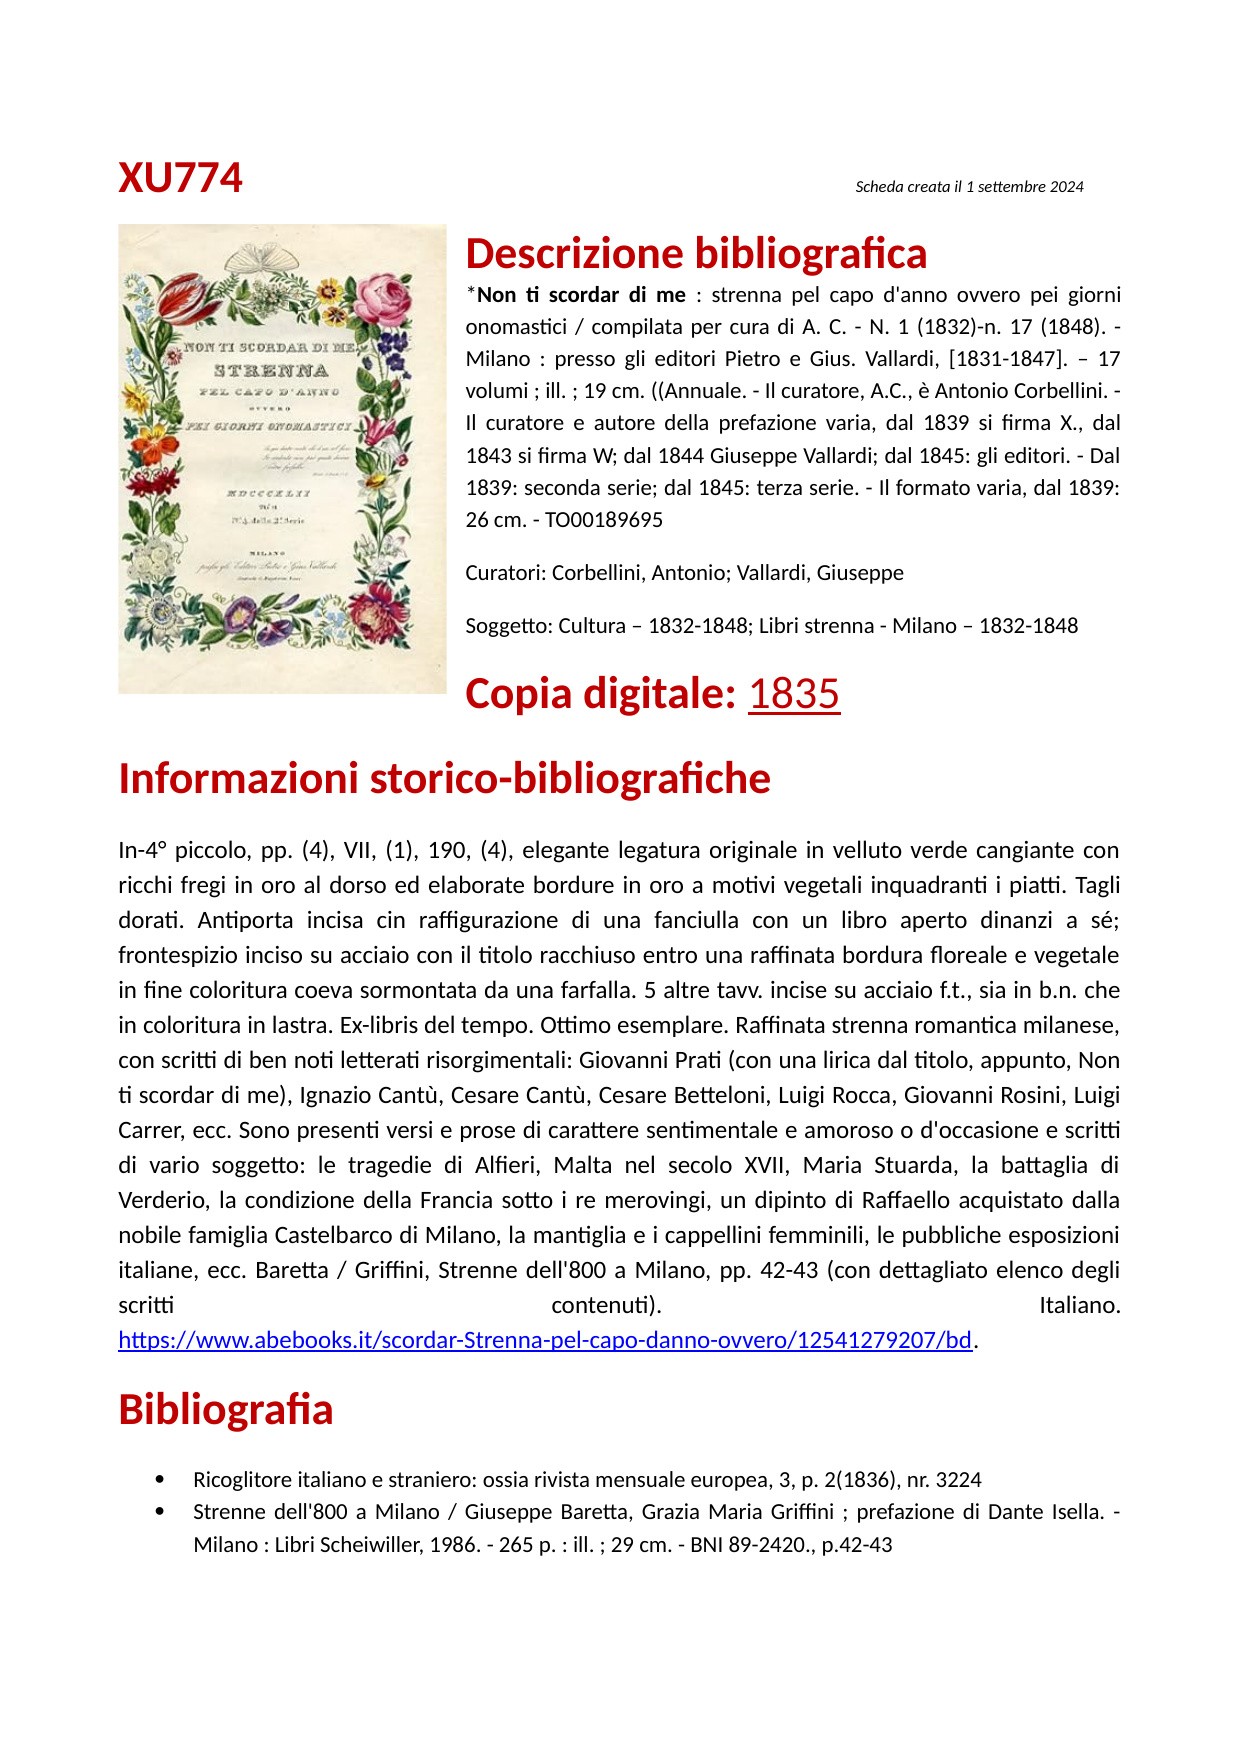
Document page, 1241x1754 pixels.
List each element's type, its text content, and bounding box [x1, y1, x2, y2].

picture [118, 224, 447, 694]
text Soggetto: Cultura – 1832-1848; Libri strenna - Milano – 1832-1848 [447, 611, 1122, 639]
text XU774 Scheda creata il 1 settembre 2024 [118, 148, 1122, 203]
list Strenne dell'800 a Milano / Giuseppe Baretta, Grazia Maria Griffini ; prefazione di Dante Isella. - Milano : Libri Scheiwiller, 1986. - 265 p. : ill. ; 29 cm. - BNI 89-2420., p.42-43 [156, 1497, 1122, 1558]
text In-4° piccolo, pp. (4), VII, (1), 190, (4), elegante legatura originale in velluto verde cangiante con ricchi fregi in oro al dorso ed elaborate bordure in oro a motivi vegetali inquadranti i piatti. Tagli dorati. Antiporta incisa cin raffigurazione di una fanciulla con un libro aperto dinanzi a sé; frontespizio inciso su acciaio con il titolo racchiuso entro una raffinata bordura floreale e vegetale in fine coloritura coeva sormontata da una farfalla. 5 altre tavv. incise su acciaio f.t., sia in b.n. che in coloritura in lastra. Ex-libris del tempo. Ottimo esemplare. Raffinata strenna romantica milanese, con scritti di ben noti letterati risorgimentali: Giovanni Prati (con una lirica dal titolo, appunto, Non ti scordar di me), Ignazio Cantù, Cesare Cantù, Cesare Betteloni, Luigi Rocca, Giovanni Rosini, Luigi Carrer, ecc. Sono presenti versi e prose di carattere sentimentale e amoroso o d'occasione e scritti di vario soggetto: le tragedie di Alfieri, Malta nel secolo XVII, Maria Stuarda, la battaglia di Verderio, la condizione della Francia sotto i re merovingi, un dipinto di Raffaello acquistato dalla nobile famiglia Castelbarco di Milano, la mantiglia e i cappellini femminili, le pubbliche esposizioni italiane, ecc. Baretta / Griffini, Strenne dell'800 a Milano, pp. 42-43 (con dettagliato elenco degli scritti contenuti). Italiano. https://www.abebooks.it/scordar-Strenna-pel-capo-danno-ovvero/12541279207/bd. [118, 834, 1122, 1355]
text Descrizione bibliografica [447, 224, 1122, 280]
text Curatori: Corbellini, Antonio; Vallardi, Giuseppe [447, 558, 1122, 586]
list Ricoglitore italiano e straniero: ossia rivista mensuale europea, 3, p. 2(1836), nr. 3224 [156, 1465, 1122, 1493]
text Informazioni storico-bibliografiche [118, 749, 1122, 805]
text *Non ti scordar di me : strenna pel capo d'anno ovvero pei giorni onomastici / compilata per cura di A. C. - N. 1 (1832)-n. 17 (1848). - Milano : presso gli editori Pietro e Gius. Vallardi, [1831-1847]. – 17 volumi ; ill. ; 19 cm. ((Annuale. - Il curatore, A.C., è Antonio Corbellini. - Il curatore e autore della prefazione varia, dal 1839 si firma X., dal 1843 si firma W; dal 1844 Giuseppe Vallardi; dal 1845: gli editori. - Dal 1839: seconda serie; dal 1845: terza serie. - Il formato varia, dal 1839: 26 cm. - TO00189695 [447, 280, 1122, 533]
text Copia digitale: 1835 [118, 664, 1122, 720]
text Bibliografia [118, 1380, 1122, 1436]
